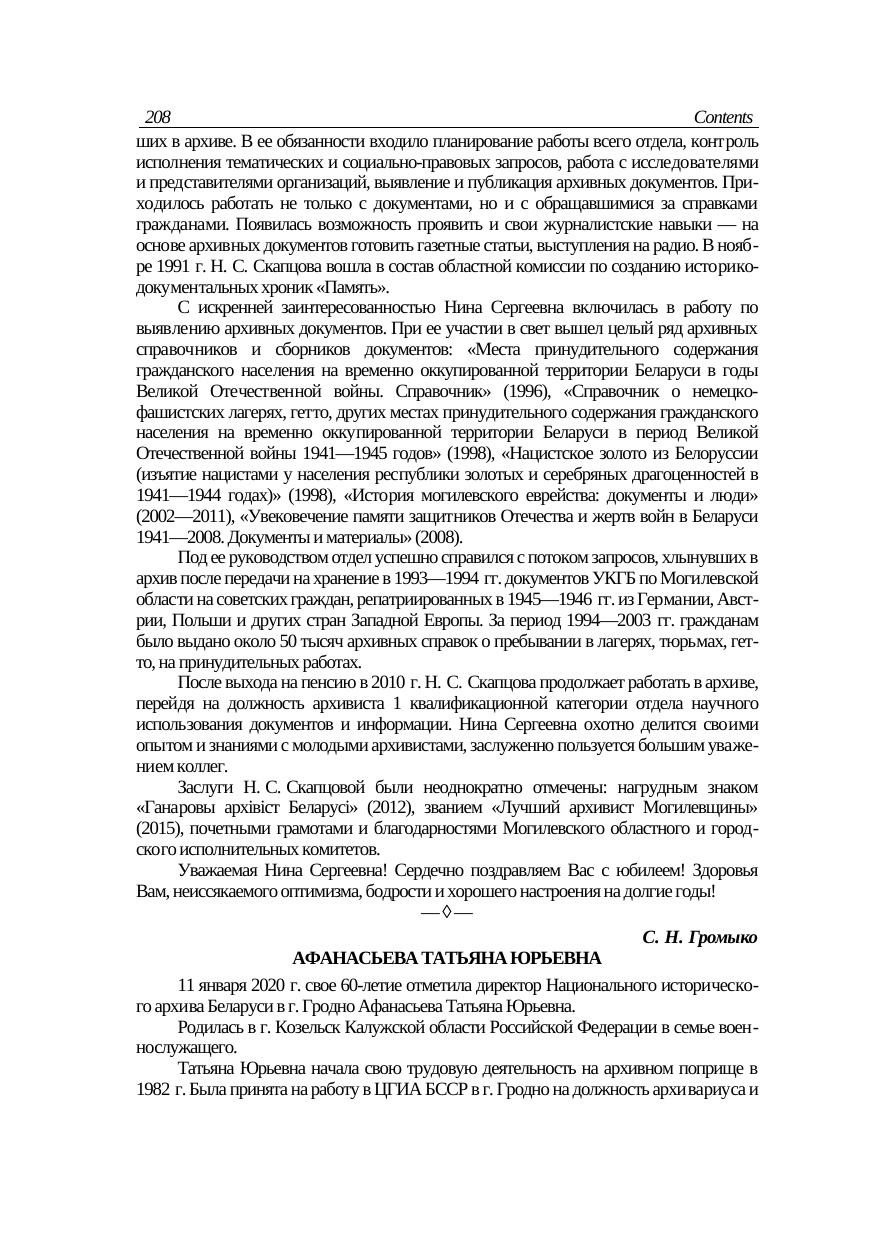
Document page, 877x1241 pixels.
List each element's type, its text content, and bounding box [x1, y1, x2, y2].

text С. Н. Громыко [136, 927, 759, 948]
subtitle Афанасьева Татьяна Юрьевна [136, 948, 759, 968]
text С искренней заинтересованностью Нина Сергеевна включилась в работу по выявлению архивных документов. При ее участии в свет вышел целый ряд архивных справочников и сборников документов: «Места принудительного содержания гражданского населения на временно оккупированной территории Беларуси в годы Великой Отечественной войны. Справочник» (1996), «Справочник о немецко-фашистских лагерях, гетто, других местах принудительного содержания гражданского населения на временно оккупированной территории Беларуси в период Великой Отечественной войны 1941—1945 годов» (1998), «Нацистское золото из Белоруссии (изъятие нацистами у населения республики золотых и серебряных драгоценностей в 1941—1944 годах)» (1998), «История могилевского еврейства: документы и люди» (2002—2011), «Увековечение памяти защитников Отечества и жертв войн в Беларуси 1941—2008. Документы и материалы» (2008). [136, 297, 759, 547]
text После выхода на пенсию в 2010 г. Н. С. Скапцова продолжает работать в архиве, перейдя на должность архивиста 1 квалификационной категории отдела научного использования документов и информации. Нина Сергеевна охотно делится своими опытом и знаниями с молодыми архивистами, заслуженно пользуется большим уважением коллег. [136, 672, 759, 776]
text Уважаемая Нина Сергеевна! Сердечно поздравляем Вас с юбилеем! Здоровья Вам, неиссякаемого оптимизма, бодрости и хорошего настроения на долгие годы! [136, 860, 759, 901]
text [136, 131, 759, 297]
text — ◊ — [136, 901, 759, 922]
text Заслуги Н. С. Скапцовой были неоднократно отмечены: нагрудным знаком «Ганаровы архівіст Беларусі» (2012), званием «Лучший архивист Могилевщины» (2015), почетными грамотами и благодарностями Могилевского областного и городского исполнительных комитетов. [136, 776, 759, 860]
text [136, 1058, 759, 1100]
text Под ее руководством отдел успешно справился с потоком запросов, хлынувших в архив после передачи на хранение в 1993—1994 гг. документов УКГБ по Могилевской области на советских граждан, репатриированных в 1945—1946 гг. из Германии, Австрии, Польши и других стран Западной Европы. За период 1994—2003 гг. гражданам было выдано около 50 тысяч архивных справок о пребывании в лагерях, тюрьмах, гетто, на принудительных работах. [136, 547, 759, 672]
text Родилась в г. Козельск Калужской области Российской Федерации в семье военнослужащего. [136, 1016, 759, 1058]
text 11 января 2020 г. свое 60-летие отметила директор Национального исторического архива Беларуси в г. Гродно Афанасьева Татьяна Юрьевна. [136, 975, 759, 1016]
